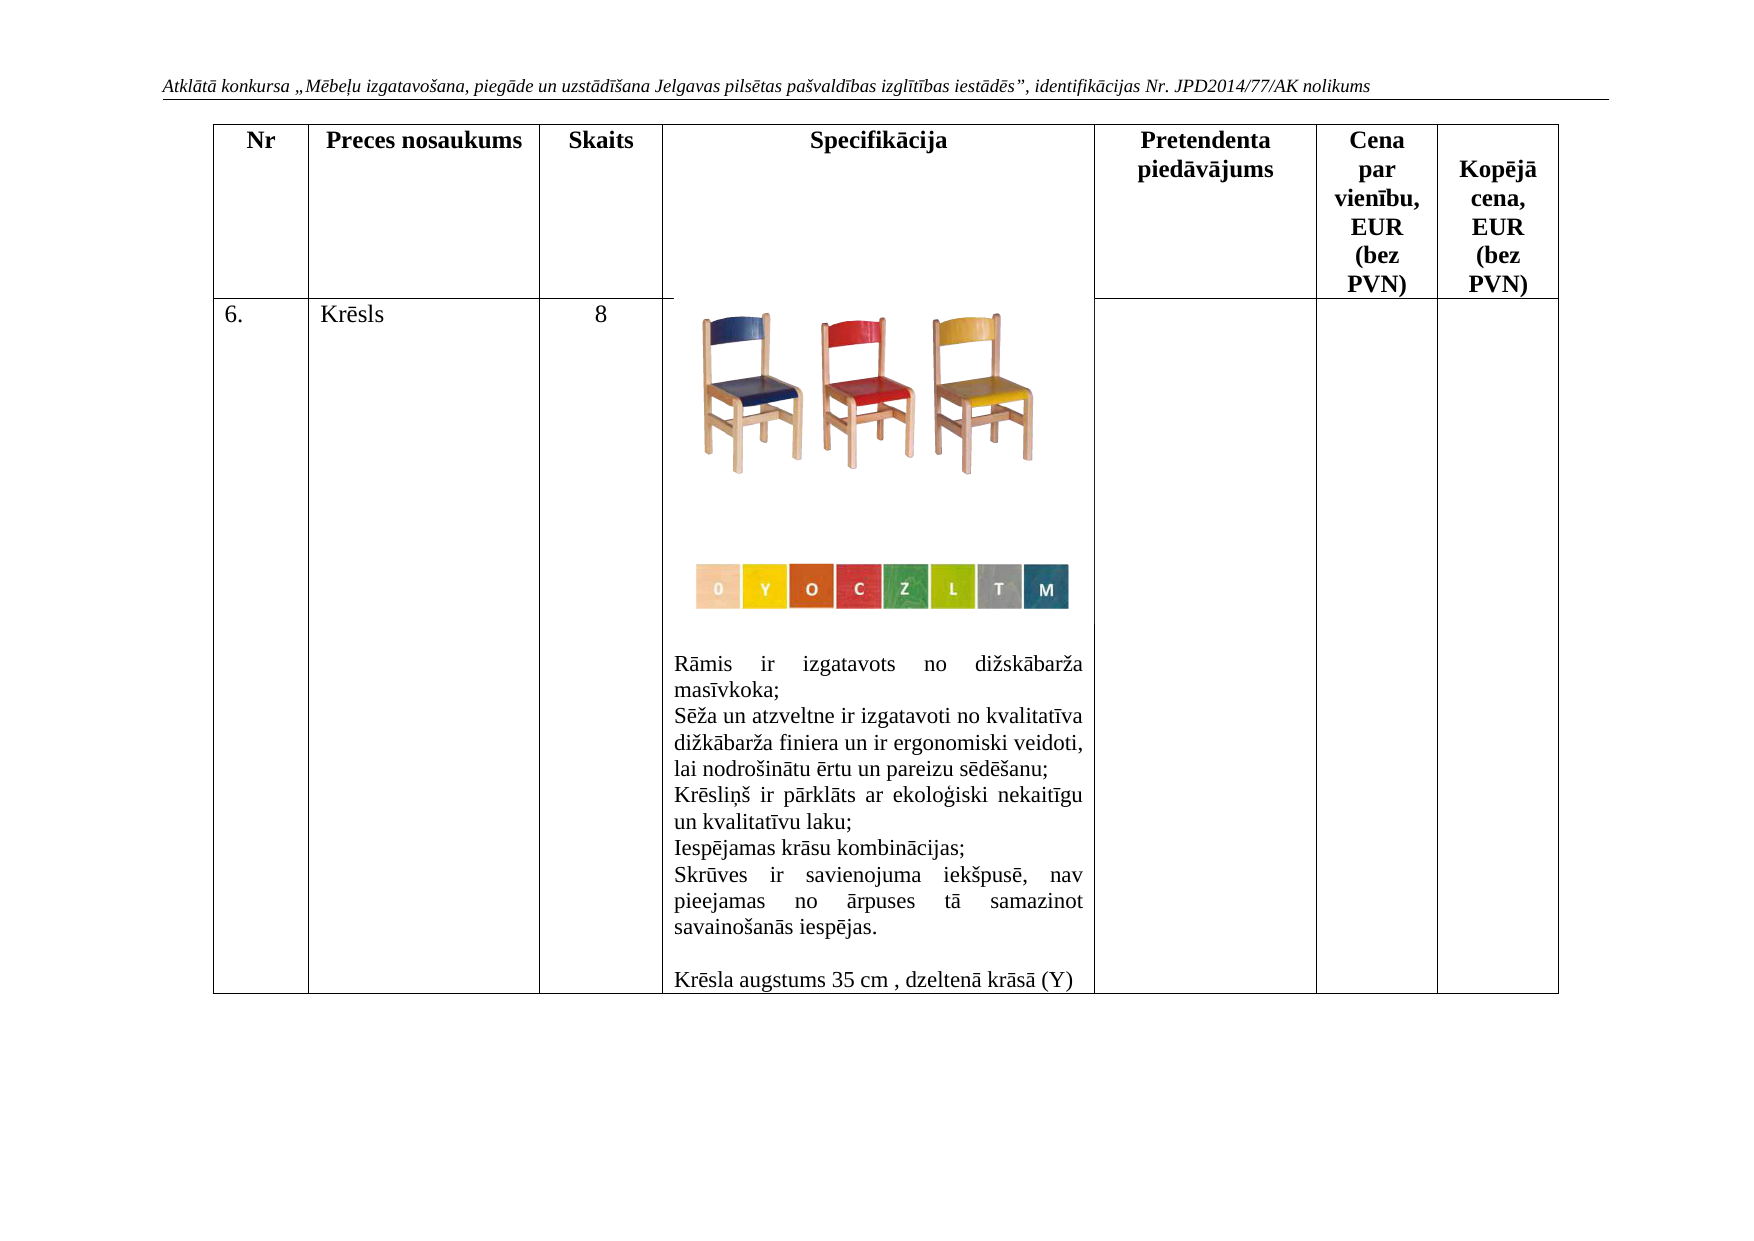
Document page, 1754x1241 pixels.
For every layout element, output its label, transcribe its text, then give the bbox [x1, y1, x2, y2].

table_cell [1095, 299, 1316, 992]
table_header Pretendenta piedāvājums [1095, 125, 1316, 298]
table_cell Krēsls [309, 299, 539, 992]
table_cell [1317, 299, 1437, 992]
table_header Specifikācija [663, 125, 1094, 298]
table_cell 8 [540, 299, 662, 992]
table_header Kopējā cena, EUR (bez PVN) [1438, 125, 1558, 298]
table_header Skaits [540, 125, 662, 298]
table_header Cena par vienību, EUR (bez PVN) [1317, 125, 1437, 298]
table_header Preces nosaukums [309, 125, 539, 298]
table_header Nr [214, 125, 308, 298]
table_cell 6. [214, 299, 308, 992]
table_cell [1438, 299, 1558, 992]
picture [673, 298, 1095, 624]
table_cell Rāmis ir izgatavots no dižskābarža masīvkoka; Sēža un atzveltne ir izgatavoti no kvalitatīva dižkābarža finiera un ir ergonomiski veidoti, lai nodrošinātu ērtu un pareizu sēdēšanu; Krēsliņš ir pārklāts ar ekoloģiski nekaitīgu un kvalitatīvu laku; Iespējamas krāsu kombinācijas; Skrūves ir savienojuma iekšpusē, nav pieejamas no ārpuses tā samazinot savainošanās iespējas. Krēsla augstums 35 cm , dzeltenā krāsā (Y) [663, 299, 1094, 992]
